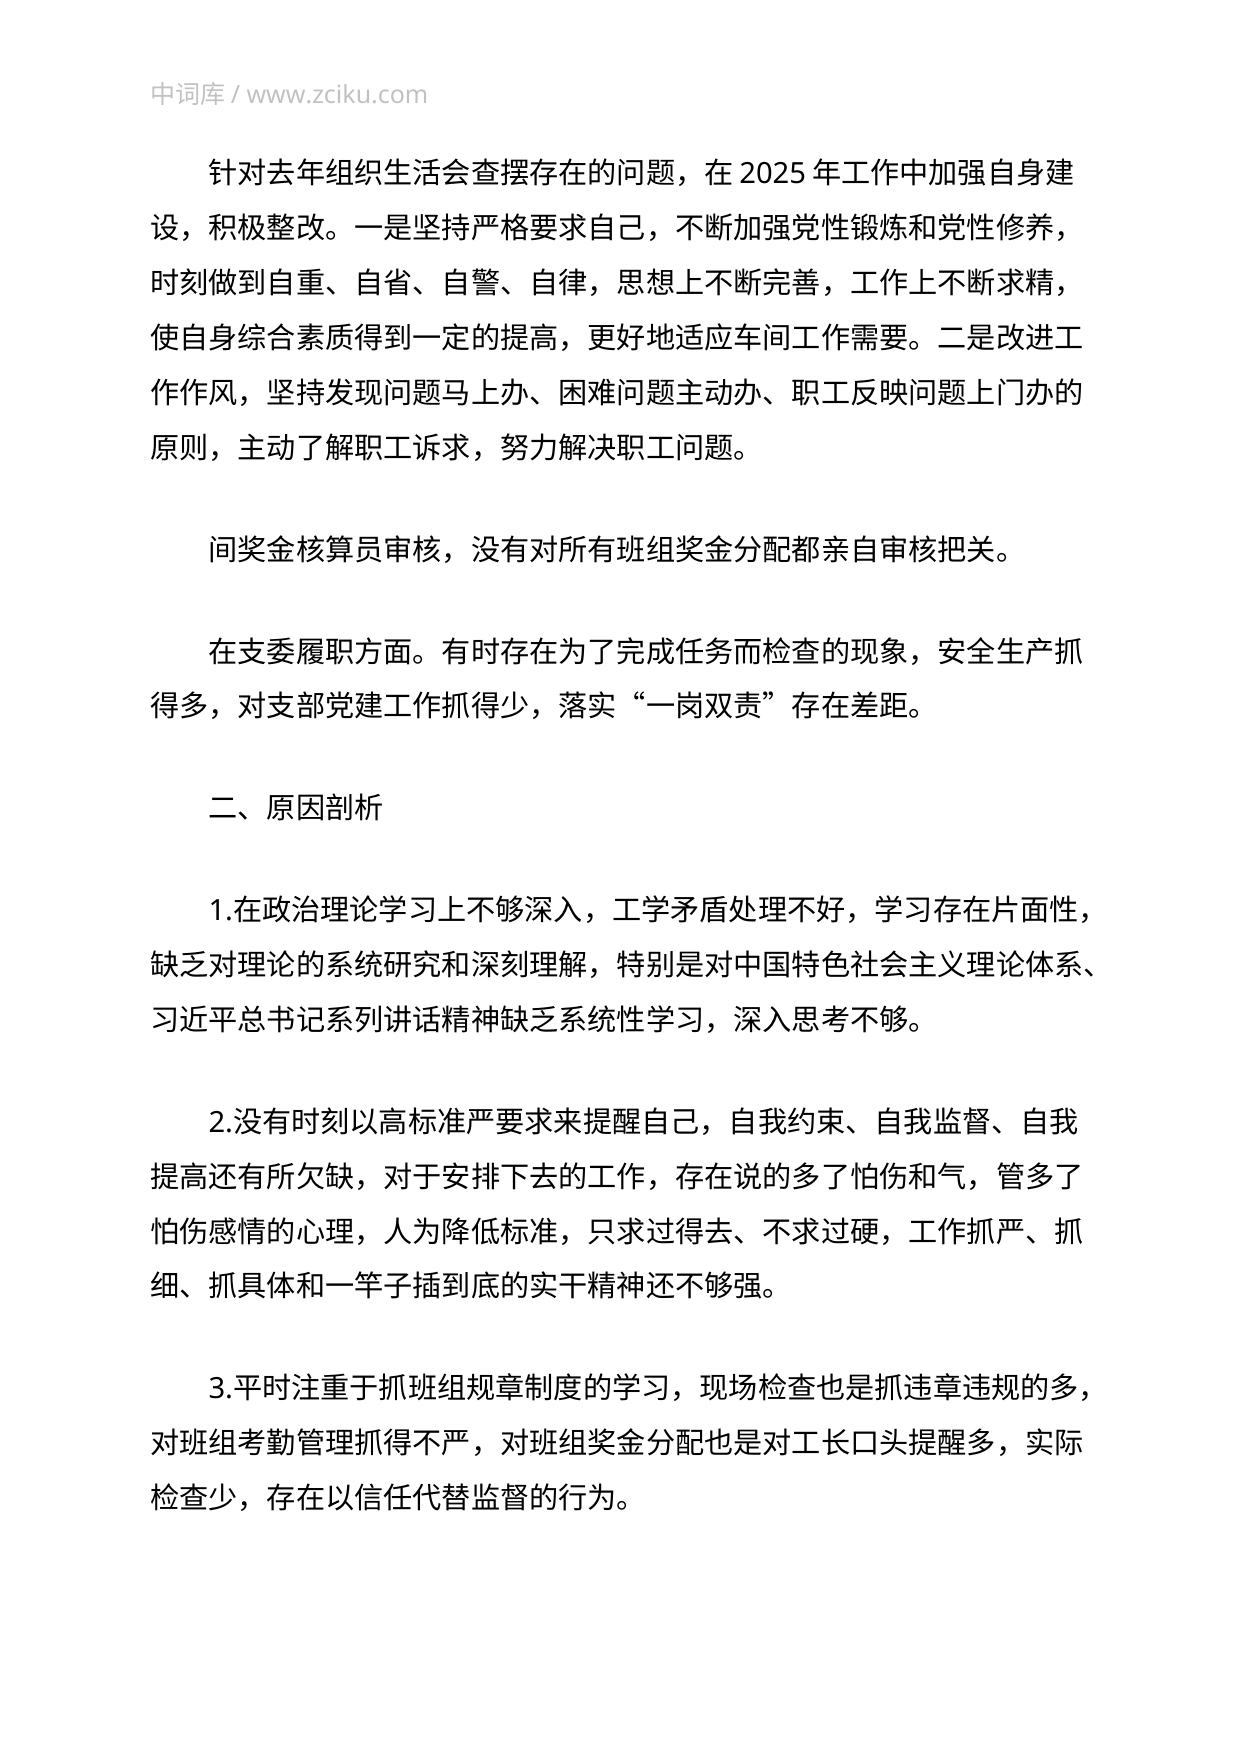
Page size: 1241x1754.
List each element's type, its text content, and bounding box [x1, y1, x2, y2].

text 3.平时注重于抓班组规章制度的学习，现场检查也是抓违章违规的多，对班组考勤管理抓得不严，对班组奖金分配也是对工长口头提醒多，实际检查少，存在以信任代替监督的行为。 [150, 1365, 1090, 1517]
text 在支委履职方面。有时存在为了完成任务而检查的现象，安全生产抓得多，对支部党建工作抓得少，落实“一岗双责”存在差距。 [150, 628, 1090, 725]
text 二、原因剖析 [150, 785, 1090, 827]
text 针对去年组织生活会查摆存在的问题，在2025年工作中加强自身建设，积极整改。一是坚持严格要求自己，不断加强党性锻炼和党性修养，时刻做到自重、自省、自警、自律，思想上不断完善，工作上不断求精，使自身综合素质得到一定的提高，更好地适应车间工作需要。二是改进工作作风，坚持发现问题马上办、困难问题主动办、职工反映问题上门办的原则，主动了解职工诉求，努力解决职工问题。 [150, 150, 1090, 467]
text 间奖金核算员审核，没有对所有班组奖金分配都亲自审核把关。 [150, 526, 1090, 569]
text 2.没有时刻以高标准严要求来提醒自己，自我约束、自我监督、自我提高还有所欠缺，对于安排下去的工作，存在说的多了怕伤和气，管多了怕伤感情的心理，人为降低标准，只求过得去、不求过硬，工作抓严、抓细、抓具体和一竿子插到底的实干精神还不够强。 [150, 1098, 1090, 1305]
text 1.在政治理论学习上不够深入，工学矛盾处理不好，学习存在片面性，缺乏对理论的系统研究和深刻理解，特别是对中国特色社会主义理论体系、习近平总书记系列讲话精神缺乏系统性学习，深入思考不够。 [150, 887, 1090, 1039]
